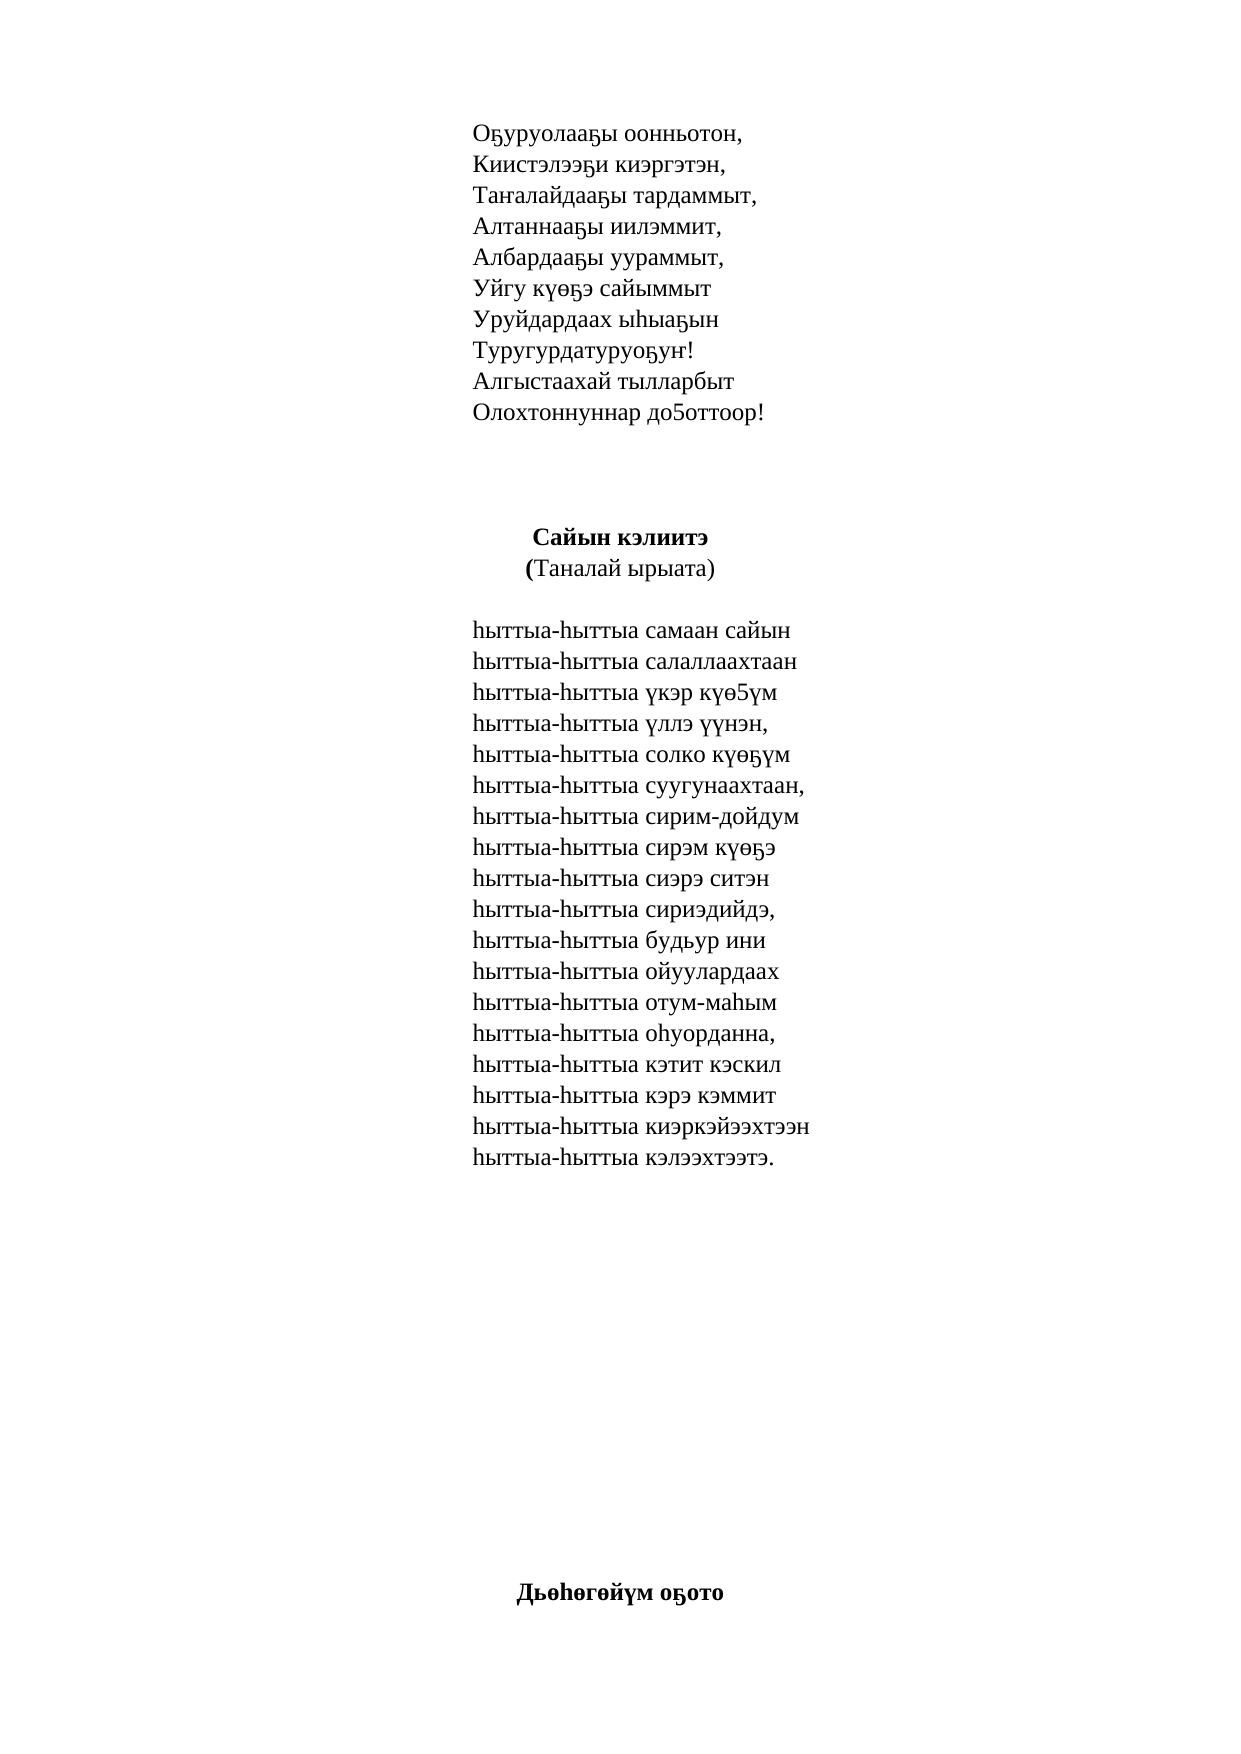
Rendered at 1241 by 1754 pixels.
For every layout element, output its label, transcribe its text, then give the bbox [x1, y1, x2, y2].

list һыттыа-һыттыа киэркэйээхтээн [472, 1111, 1063, 1140]
list һыттыа-һыттыа сирэм күөҕэ [472, 832, 1063, 861]
list һыттыа-һыттыа салаллаахтаан [472, 646, 1063, 674]
list һыттыа-һыттыа самаан сайын [472, 615, 1063, 643]
list һыттыа-һыттыа суугунаахтаан, [472, 770, 1063, 799]
list һыттыа-һыттыа үллэ үүнэн, [472, 708, 1063, 737]
list Оҕуруолааҕы оонньотон, [472, 118, 1063, 147]
list һыттыа-һыттыа отум-маһым [472, 987, 1063, 1016]
list һыттыа-һыттыа оһуорданна, [472, 1018, 1063, 1047]
list Албардааҕы уураммыт, [472, 242, 1063, 271]
list Таҥалайдааҕы тардаммыт, [472, 180, 1063, 209]
list Алгыстаахай тылларбыт [472, 366, 1063, 395]
list Уйгу күөҕэ сайыммыт [472, 273, 1063, 302]
list һыттыа-һыттыа кэтит кэскил [472, 1049, 1063, 1078]
list һыттыа-һыттыа сириэдийдэ, [472, 894, 1063, 923]
list һыттыа-һыттыа үкэр күө5үм [472, 677, 1063, 706]
list Дьөһөгөйүм оҕото [177, 1577, 1063, 1606]
list Уруйдардаах ыһыаҕын [472, 304, 1063, 333]
list Олохтоннуннар до5оттоор! [472, 397, 1063, 426]
list һыттыа-һыттыа кэрэ кэммит [472, 1080, 1063, 1109]
list һыттыа-һыттыа будьур ини [472, 925, 1063, 954]
list Сайын кэлиитэ [177, 522, 1063, 550]
list һыттыа-һыттыа кэлээхтээтэ. [472, 1142, 1063, 1171]
list һыттыа-һыттыа солко күөҕүм [472, 739, 1063, 768]
list (Таналай ырыата) [177, 553, 1063, 581]
list Туругурдатуруоҕуҥ! [472, 335, 1063, 364]
list һыттыа-һыттыа сиэрэ ситэн [472, 863, 1063, 892]
list һыттыа-һыттыа ойуулардаах [472, 956, 1063, 985]
list һыттыа-һыттыа сирим-дойдум [472, 801, 1063, 830]
list Киистэлээҕи киэргэтэн, [472, 149, 1063, 178]
list Алтаннааҕы иилэммит, [472, 211, 1063, 240]
